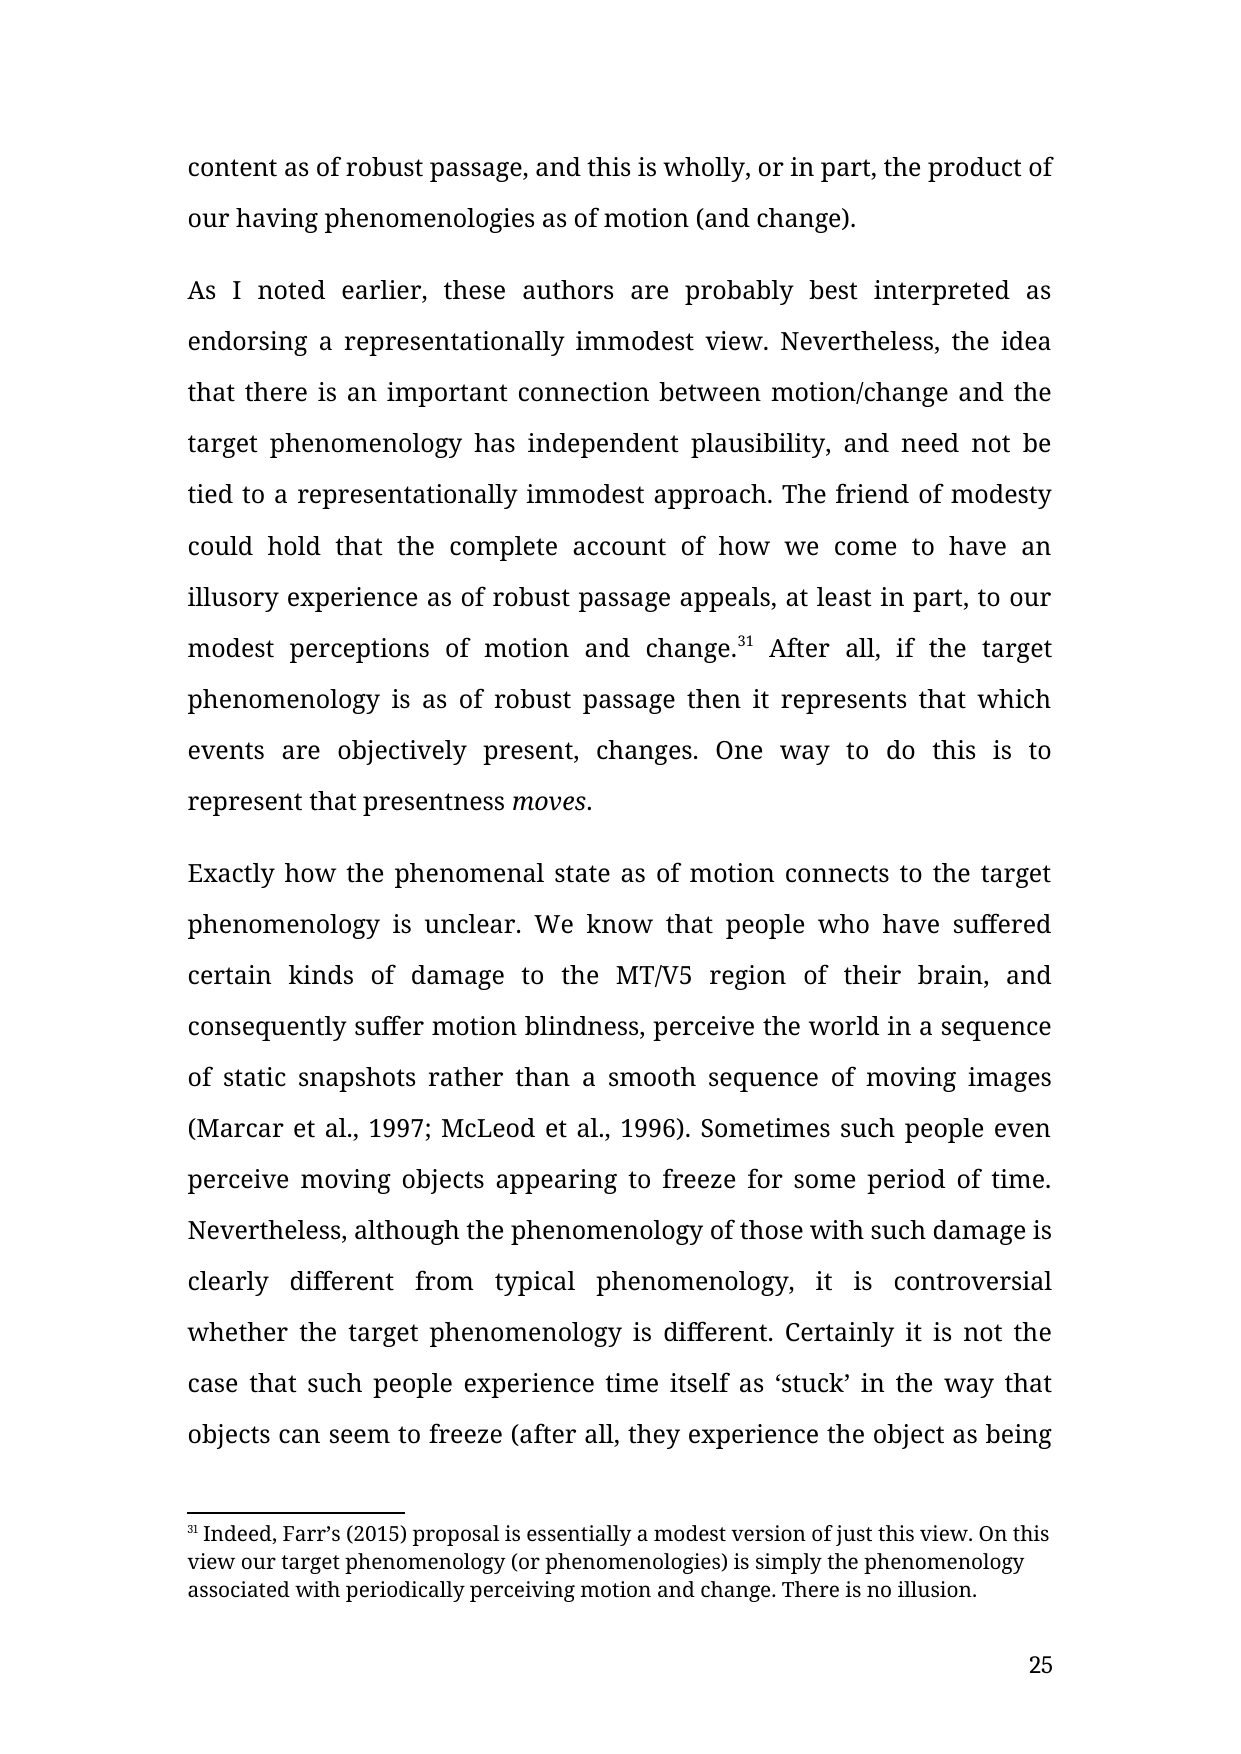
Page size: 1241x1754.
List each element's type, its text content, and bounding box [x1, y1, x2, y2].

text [187, 855, 1053, 1451]
text As I noted earlier, these authors are probably best interpreted as endorsing a representationally immodest view. Nevertheless, the idea that there is an important connection between motion/change and the target phenomenology has independent plausibility, and need not be tied to a representationally immodest approach. The friend of modesty could hold that the complete account of how we come to have an illusory experience as of robust passage appeals, at least in part, to our modest perceptions of motion and change. After all, if the target phenomenology is as of robust passage then it represents that which events are objectively present, changes. One way to do this is to represent that presentness moves. [187, 273, 1053, 817]
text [187, 150, 1053, 235]
